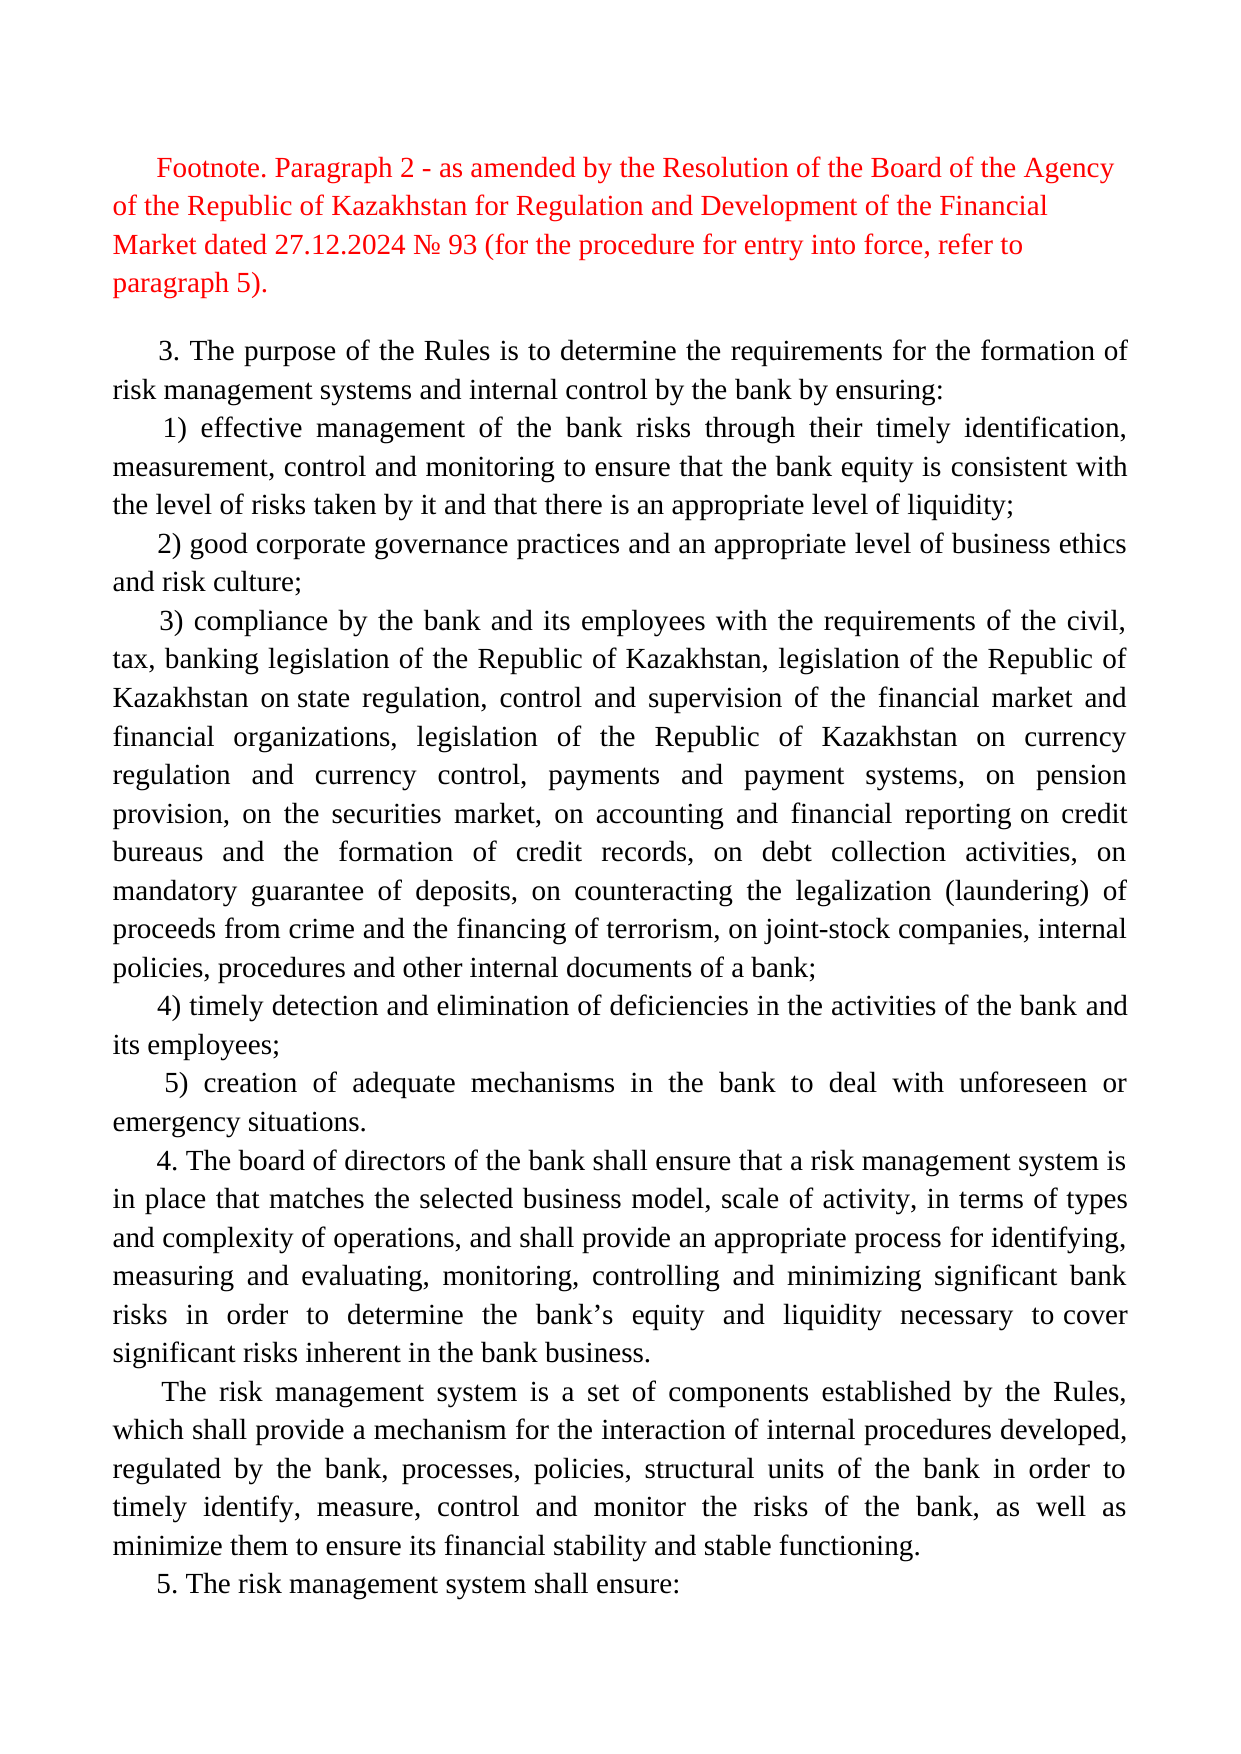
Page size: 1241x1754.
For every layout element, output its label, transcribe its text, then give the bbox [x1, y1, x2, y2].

text 4. The board of directors of the bank shall ensure that a risk management system is in place that matches the selected business model, scale of activity, in terms of types and complexity of operations, and shall provide an appropriate process for identifying, measuring and evaluating, monitoring, controlling and minimizing significant bank risks in order to determine the bank’s equity and liquidity necessary to cover significant risks inherent in the bank business. [112, 1143, 1128, 1369]
text 5. The risk management system shall ensure: [112, 1567, 1128, 1600]
text 1) effective management of the bank risks through their timely identification, measurement, control and monitoring to ensure that the bank equity is consistent with the level of risks taken by it and that there is an appropriate level of liquidity; [112, 410, 1128, 521]
text 5) creation of adequate mechanisms in the bank to deal with unforeseen or emergency situations. [112, 1066, 1128, 1138]
text Footnote. Paragraph 2 - as amended by the Resolution of the Board of the Agency of the Republic of Kazakhstan for Regulation and Development of the Financial Market dated 27.12.2024 № 93 (for the procedure for entry into force, refer to paragraph 5). [112, 150, 1128, 329]
text 2) good corporate governance practices and an appropriate level of business ethics and risk culture; [112, 526, 1128, 598]
text 3) compliance by the bank and its employees with the requirements of the civil, tax, banking legislation of the Republic of Kazakhstan, legislation of the Republic of Kazakhstan on state regulation, control and supervision of the financial market and financial organizations, legislation of the Republic of Kazakhstan on currency regulation and currency control, payments and payment systems, on pension provision, on the securities market, on accounting and financial reporting on credit bureaus and the formation of credit records, on debt collection activities, on mandatory guarantee of deposits, on counteracting the legalization (laundering) of proceeds from crime and the financing of terrorism, on joint-stock companies, internal policies, procedures and other internal documents of a bank; [112, 603, 1128, 983]
text 4) timely detection and elimination of deficiencies in the activities of the bank and its employees; [112, 988, 1128, 1061]
text The risk management system is a set of components established by the Rules, which shall provide a mechanism for the interaction of internal procedures developed, regulated by the bank, processes, policies, structural units of the bank in order to timely identify, measure, control and monitor the risks of the bank, as well as minimize them to ensure its financial stability and stable functioning. [112, 1374, 1128, 1562]
text 3. The purpose of the Rules is to determine the requirements for the formation of risk management systems and internal control by the bank by ensuring: [112, 333, 1128, 405]
